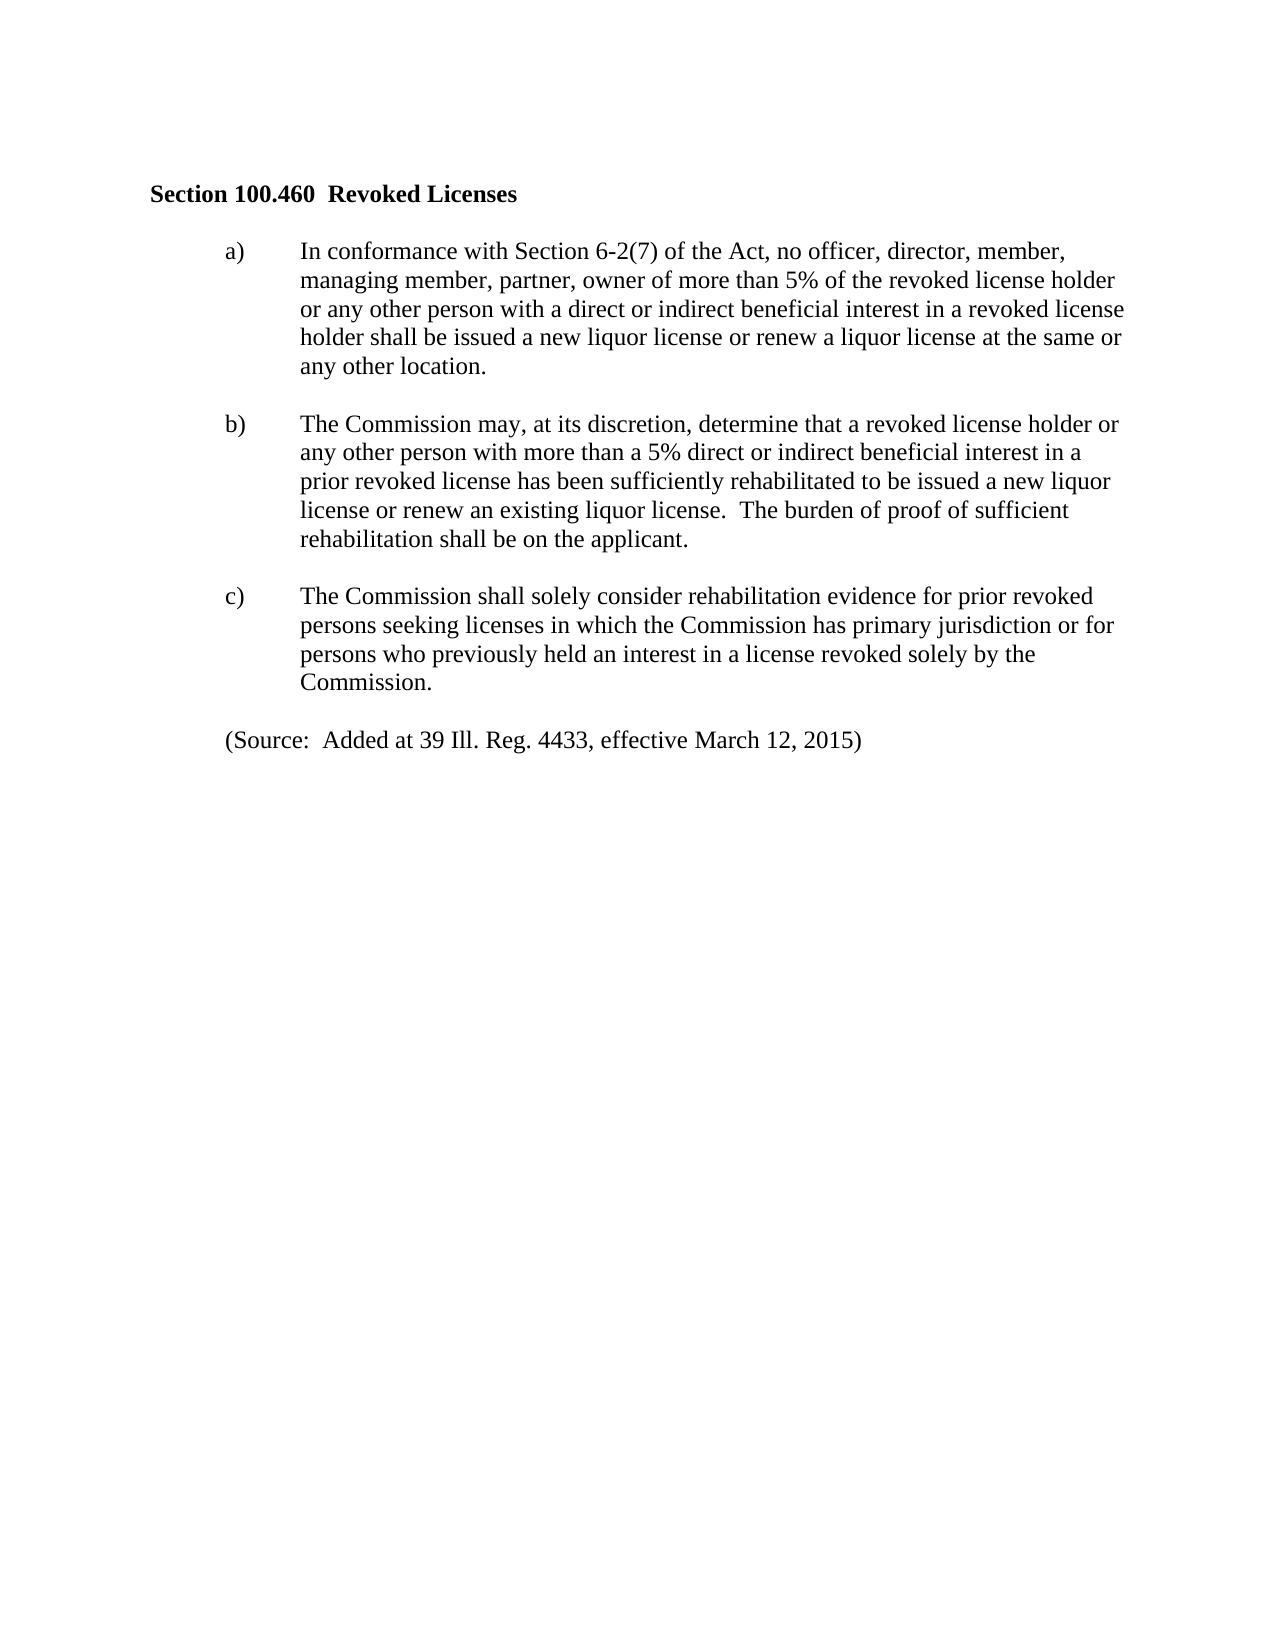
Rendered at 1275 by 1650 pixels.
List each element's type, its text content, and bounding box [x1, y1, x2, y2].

text Section 100.460 Revoked Licenses [150, 179, 1125, 207]
text (Source: Added at 39 Ill. Reg. 4433, effective March 12, 2015) [150, 725, 1125, 754]
text a) In conformance with Section 6-2(7) of the Act, no officer, director, member, managing member, partner, owner of more than 5% of the revoked license holder or any other person with a direct or indirect beneficial interest in a revoked license holder shall be issued a new liquor license or renew a liquor license at the same or any other location. [225, 236, 1125, 380]
text c) The Commission shall solely consider rehabilitation evidence for prior revoked persons seeking licenses in which the Commission has primary jurisdiction or for persons who previously held an interest in a license revoked solely by the Commission. [225, 581, 1125, 696]
text b) The Commission may, at its discretion, determine that a revoked license holder or any other person with more than a 5% direct or indirect beneficial interest in a prior revoked license has been sufficiently rehabilitated to be issued a new liquor license or renew an existing liquor license. The burden of proof of sufficient rehabilitation shall be on the applicant. [225, 409, 1125, 552]
